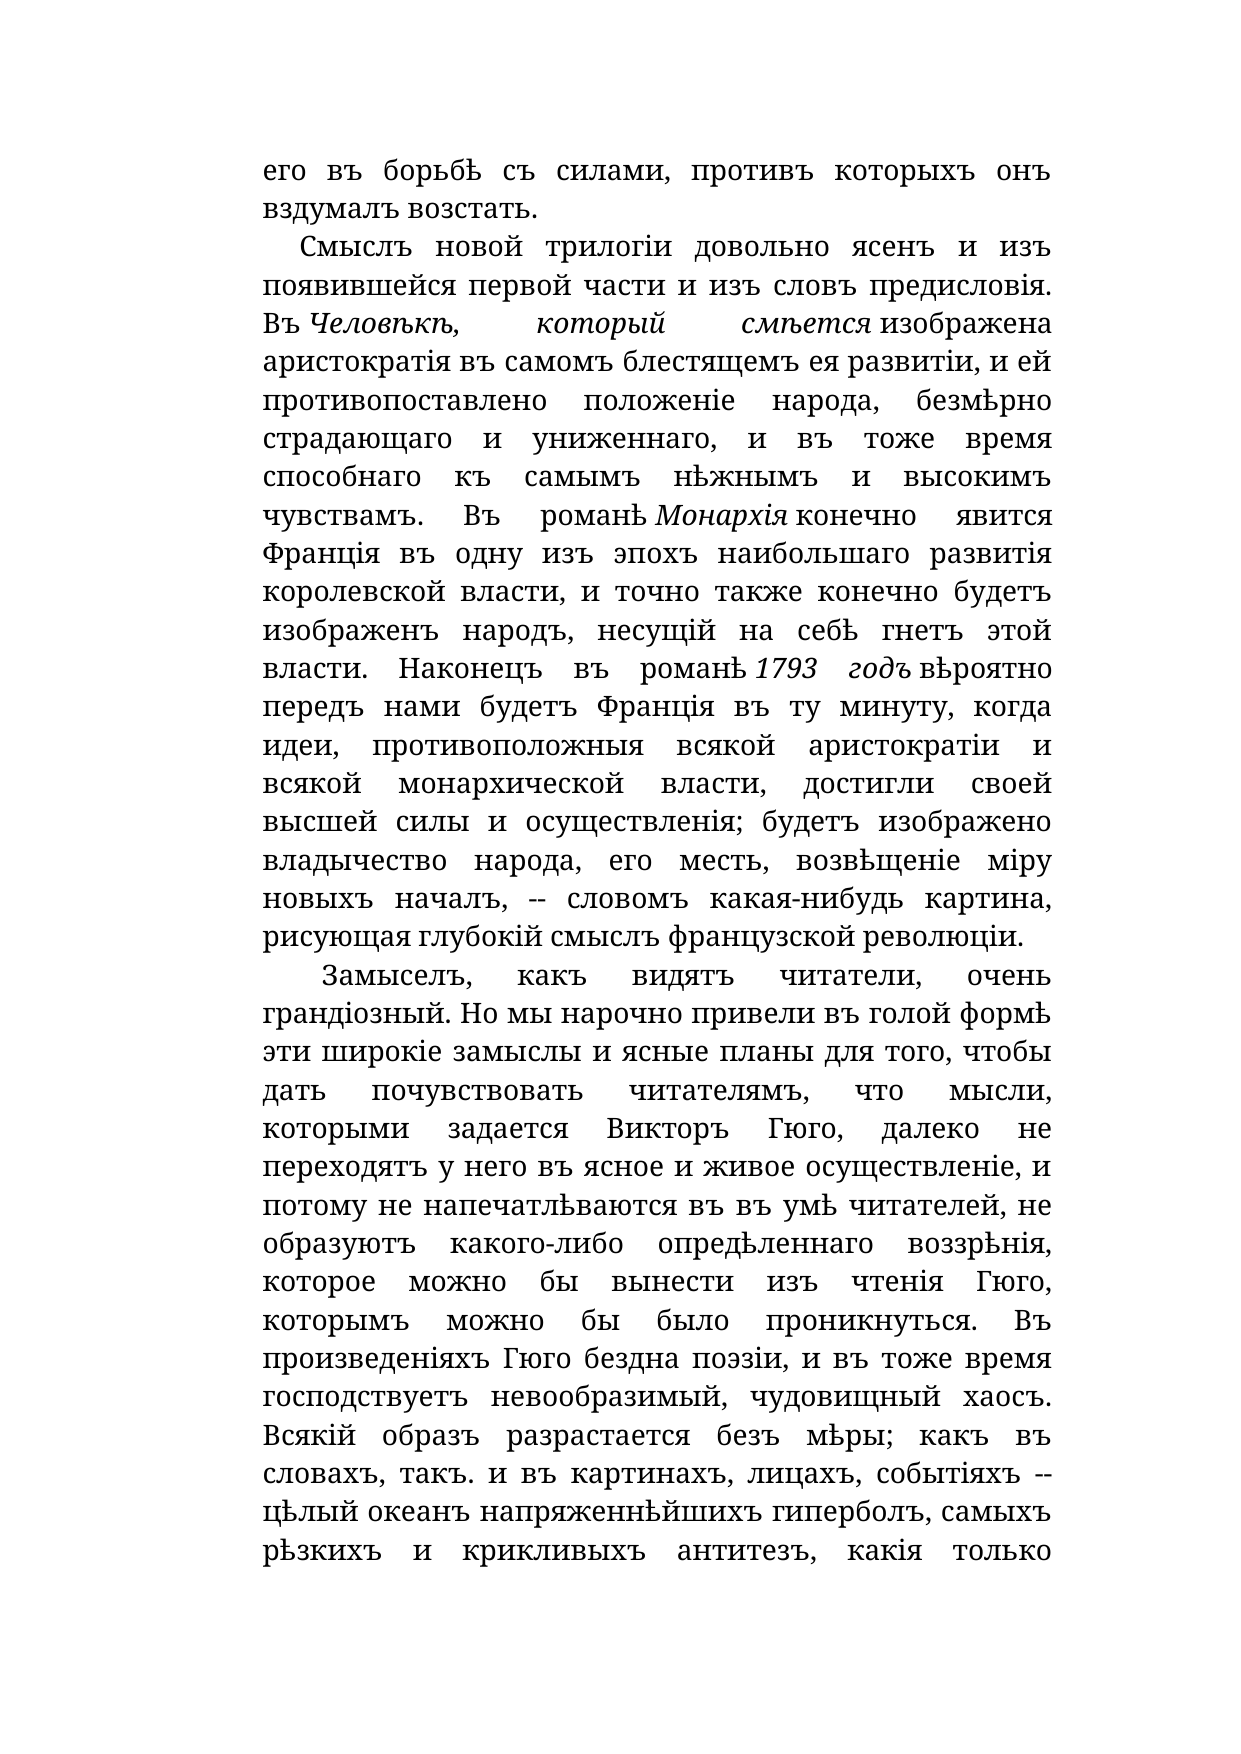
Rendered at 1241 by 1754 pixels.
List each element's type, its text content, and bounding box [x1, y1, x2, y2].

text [262, 955, 1053, 1568]
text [262, 150, 1053, 227]
text Смыслъ новой трилогіи довольно ясенъ и изъ появившейся первой части и изъ словъ предисловія. Въ Человѣкѣ, который смѣется изображена аристократія въ самомъ блестящемъ ея развитіи, и ей противопоставлено положеніе народа, безмѣрно страдающаго и униженнаго, и въ тоже время способнаго къ самымъ нѣжнымъ и высокимъ чувствамъ. Въ романѣ Монархія конечно явится Франція въ одну изъ эпохъ наибольшаго развитія королевской власти, и точно также конечно будетъ изображенъ народъ, несущій на себѣ гнетъ этой власти. Наконецъ въ романѣ 1793 годъ вѣроятно передъ нами будетъ Франція въ ту минуту, когда идеи, противоположныя всякой аристократіи и всякой монархической власти, достигли своей высшей силы и осуществленія; будетъ изображено владычество народа, его месть, возвѣщеніе міру новыхъ началъ, -- словомъ какая-нибудь картина, рисующая глубокій смыслъ французской революціи. [262, 227, 1053, 955]
